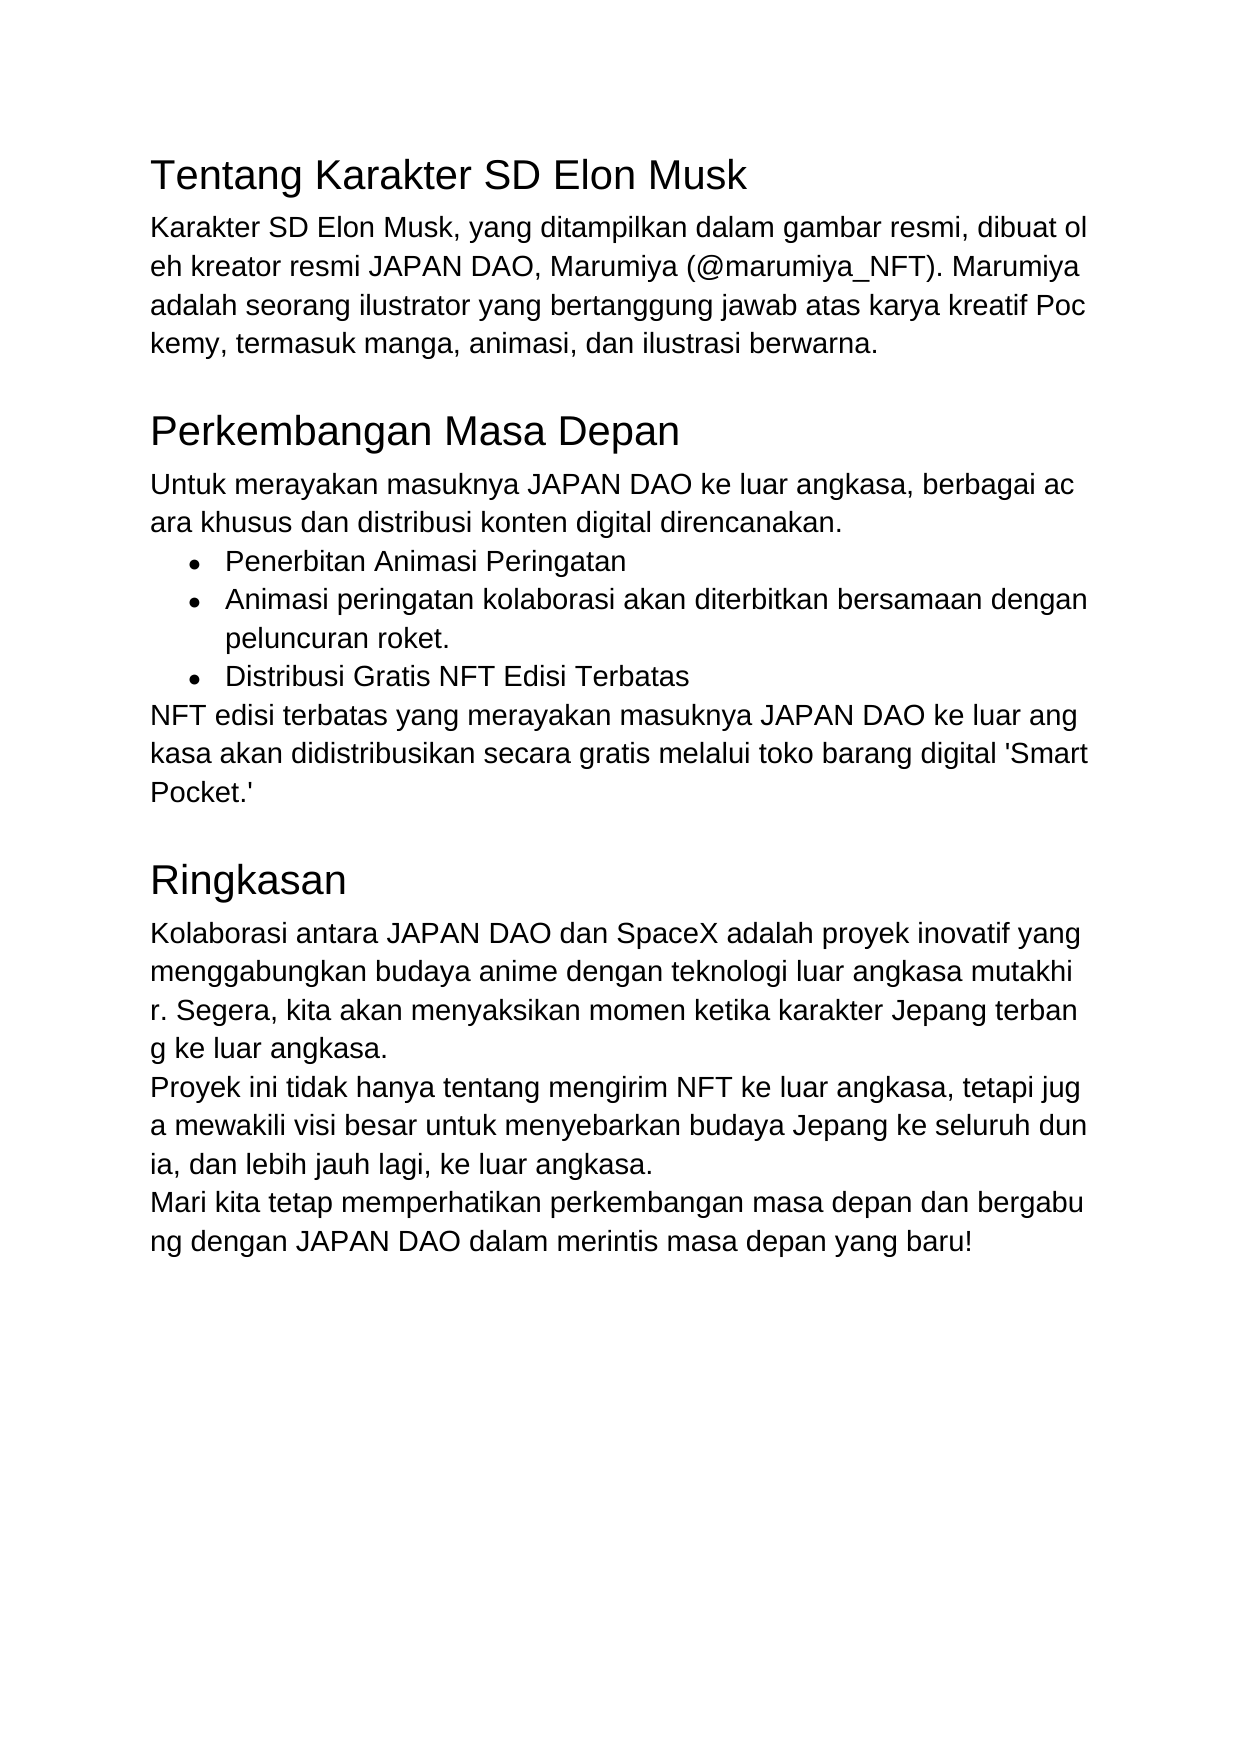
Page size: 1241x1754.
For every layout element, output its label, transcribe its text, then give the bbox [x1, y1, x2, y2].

text Proyek ini tidak hanya tentang mengirim NFT ke luar angkasa, tetapi juga mewakili visi besar untuk menyebarkan budaya Jepang ke seluruh dunia, dan lebih jauh lagi, ke luar angkasa. [150, 1070, 1090, 1180]
subtitle Tentang Karakter SD Elon Musk [150, 150, 1090, 198]
text Karakter SD Elon Musk, yang ditampilkan dalam gambar resmi, dibuat oleh kreator resmi JAPAN DAO, Marumiya (@marumiya_NFT). Marumiya adalah seorang ilustrator yang bertanggung jawab atas karya kreatif Pockemy, termasuk manga, animasi, dan ilustrasi berwarna. [150, 210, 1090, 359]
text Untuk merayakan masuknya JAPAN DAO ke luar angkasa, berbagai acara khusus dan distribusi konten digital direncanakan. [150, 467, 1090, 539]
subtitle Perkembangan Masa Depan [150, 406, 1090, 454]
list Distribusi Gratis NFT Edisi Terbatas [187, 659, 1090, 693]
list Animasi peringatan kolaborasi akan diterbitkan bersamaan dengan peluncuran roket. [187, 582, 1090, 654]
subtitle Ringkasan [150, 855, 1090, 903]
list Penerbitan Animasi Peringatan [187, 544, 1090, 577]
text Kolaborasi antara JAPAN DAO dan SpaceX adalah proyek inovatif yang menggabungkan budaya anime dengan teknologi luar angkasa mutakhir. Segera, kita akan menyaksikan momen ketika karakter Jepang terbang ke luar angkasa. [150, 916, 1090, 1065]
text Mari kita tetap memperhatikan perkembangan masa depan dan bergabung dengan JAPAN DAO dalam merintis masa depan yang baru! [150, 1185, 1090, 1257]
text NFT edisi terbatas yang merayakan masuknya JAPAN DAO ke luar angkasa akan didistribusikan secara gratis melalui toko barang digital 'Smart Pocket.' [150, 698, 1090, 808]
